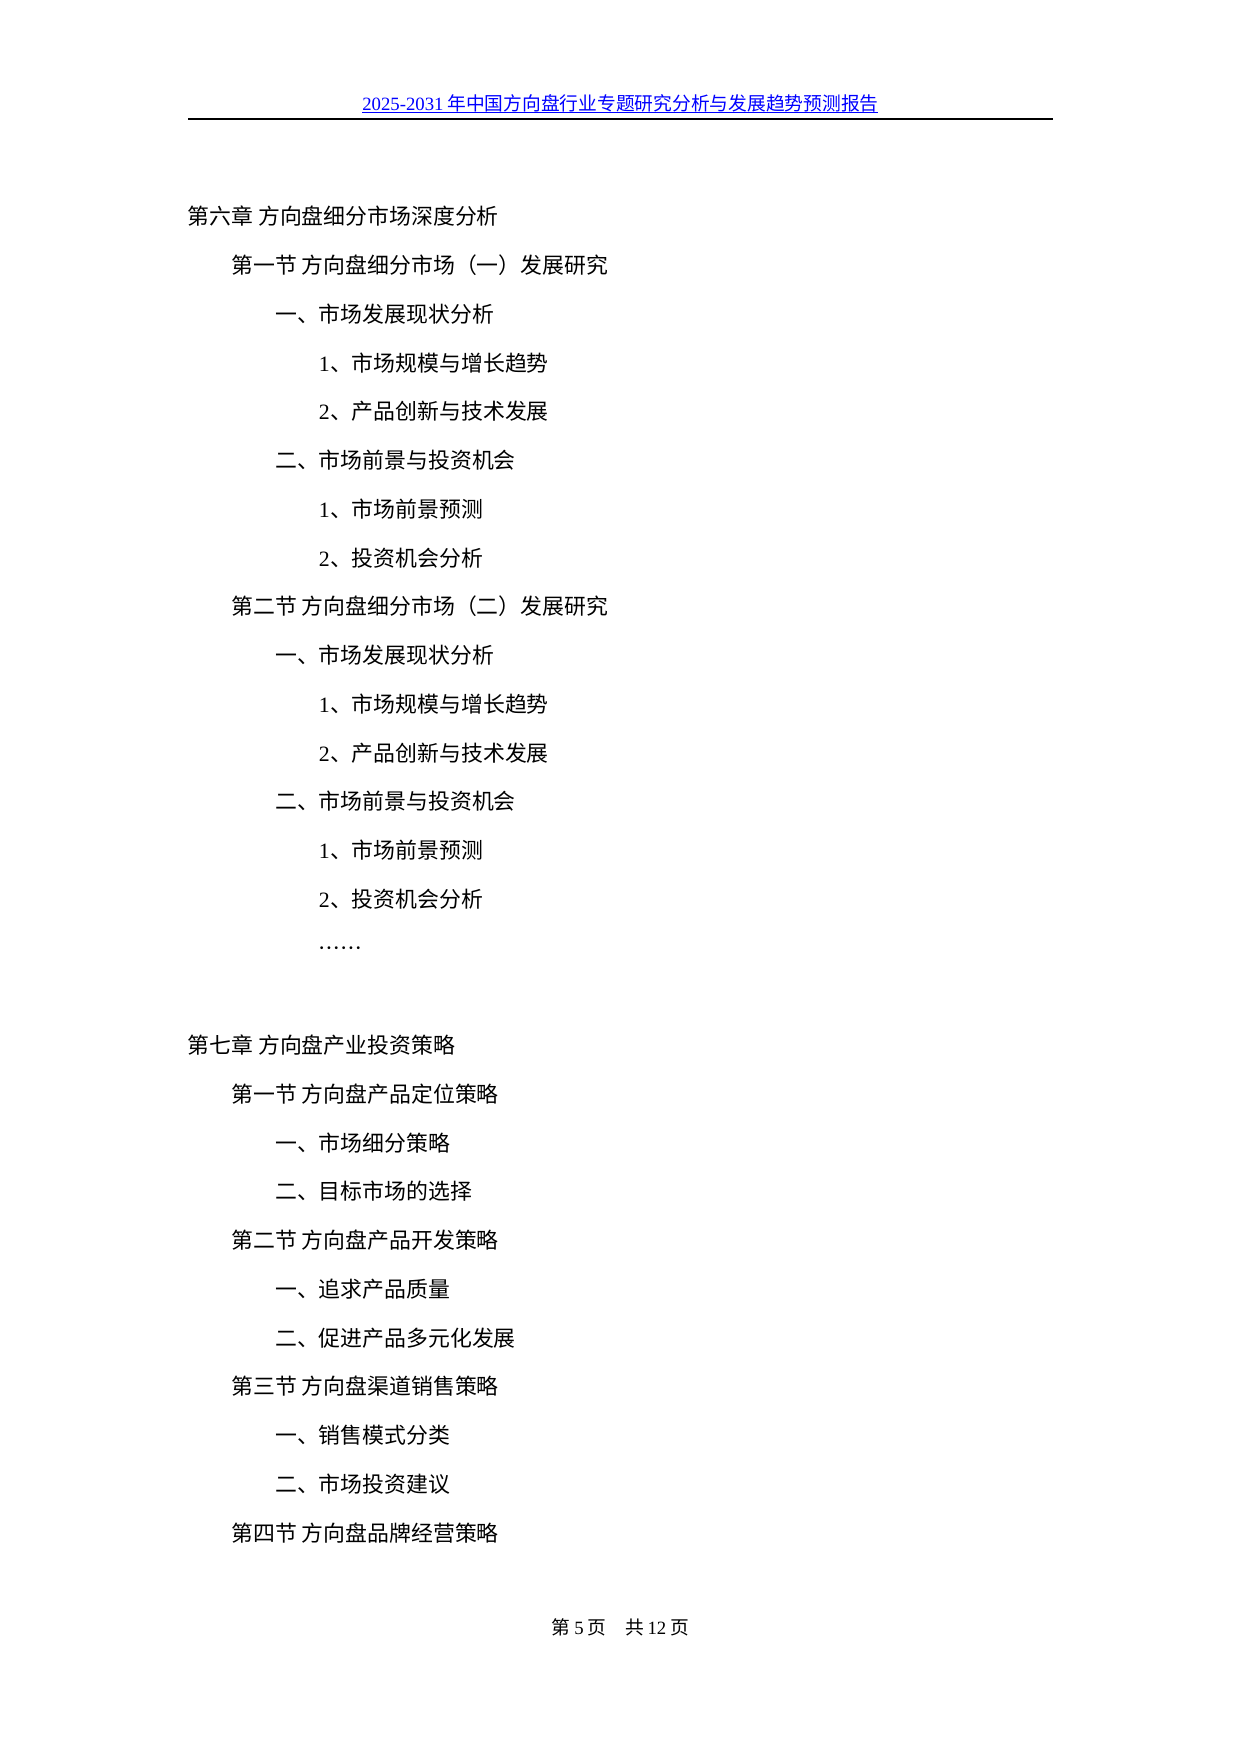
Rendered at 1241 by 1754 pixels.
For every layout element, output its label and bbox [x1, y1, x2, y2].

text [187, 150, 1053, 1548]
